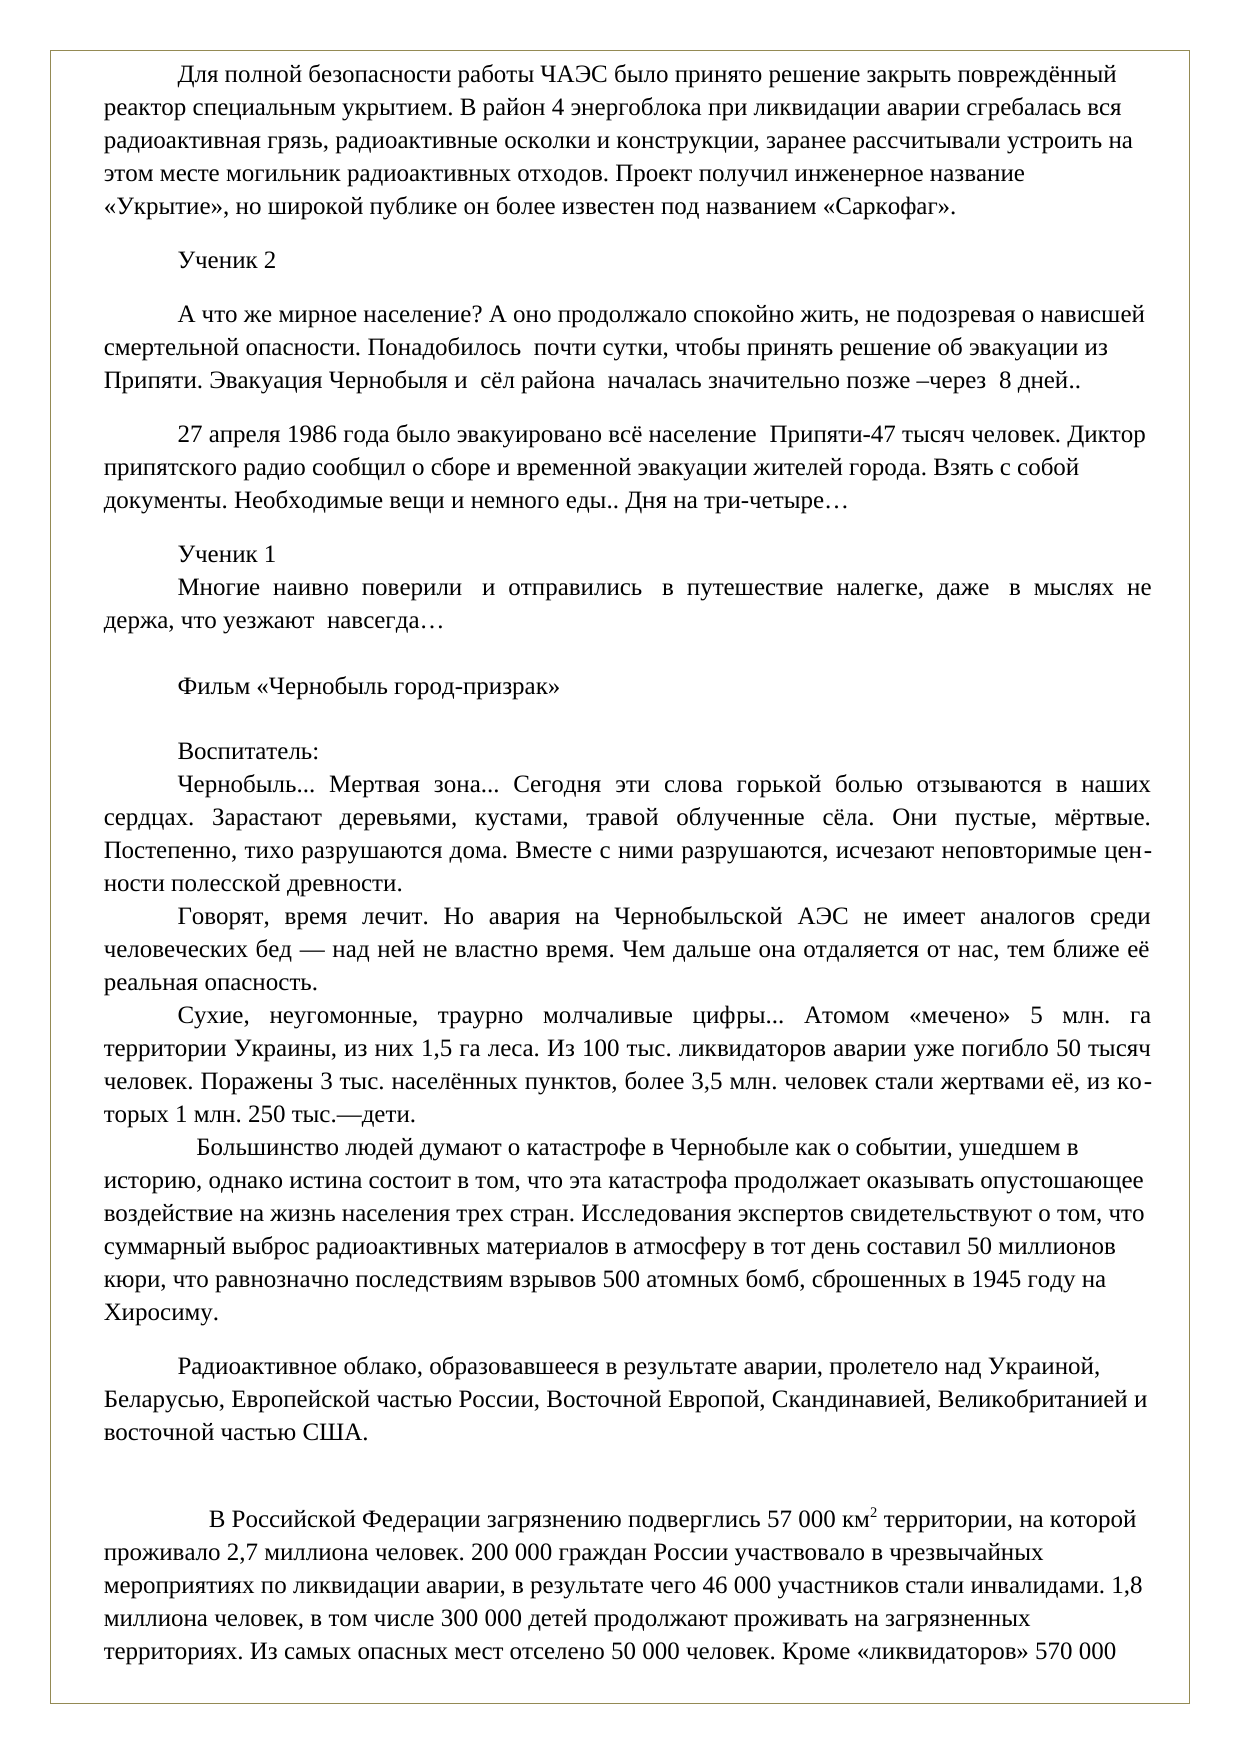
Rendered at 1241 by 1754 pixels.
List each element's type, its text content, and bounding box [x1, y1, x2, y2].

text Большинство людей думают о катастрофе в Чернобыле как о событии, ушедшем в историю, однако истина состоит в том, что эта катастрофа продолжает оказывать опустошающее воздействие на жизнь населения трех стран. Исследования экспертов свидетельствуют о том, что суммарный выброс радиоактивных материалов в атмосферу в тот день составил 50 миллионов кюри, что равнозначно последствиям взрывов 500 атомных бомб, сброшенных в 1945 году на Хиросиму. [103, 1132, 1152, 1326]
text Ученик 2 [103, 245, 1152, 274]
text 27 апреля 1986 года было эвакуировано всё население Припяти-47 тысяч человек. Диктор припятского радио сообщил о сборе и временной эвакуации жителей города. Взять с собой документы. Необходимые вещи и немного еды.. Дня на три-четыре… [103, 419, 1152, 513]
text Воспитатель: [103, 736, 1152, 765]
text Многие наивно поверили и отправились в путешествие налегке, даже в мыслях не держа, что уезжают навсегда… [103, 572, 1152, 633]
text Говорят, время лечит. Но авария на Чернобыльской АЭС не имеет аналогов среди человеческих бед — над ней не властно время. Чем дальше она отдаляется от нас, тем ближе её реальная опасность. [103, 901, 1152, 996]
text Радиоактивное облако, образовавшееся в результате аварии, пролетело над Украиной, Беларусью, Европейской частью России, Восточной Европой, Скандинавией, Великобританией и восточной частью США. [103, 1351, 1152, 1446]
text Чернобыль... Мертвая зона... Сегодня эти слова горькой болью отзываются в наших сердцах. Зарастают деревьями, кустами, травой облученные сёла. Они пустые, мёртвые. Постепенно, тихо разрушаются дома. Вместе с ними разрушаются, исчезают неповторимые ценности полесской древности. [103, 769, 1152, 897]
text Сухие, неугомонные, траурно молчаливые цифры... Атомом «мечено» 5 млн. га территории Украины, из них 1,5 га леса. Из 100 тыс. ликвидаторов аварии уже погибло 50 тысяч человек. Поражены 3 тыс. населённых пунктов, более 3,5 млн. человек стали жертвами её, из которых 1 млн. 250 тыс.—дети. [103, 1000, 1152, 1128]
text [103, 1504, 1152, 1665]
text Для полной безопасности работы ЧАЭС было принято решение закрыть повреждённый реактор специальным укрытием. В район 4 энергоблока при ликвидации аварии сгребалась вся радиоактивная грязь, радиоактивные осколки и конструкции, заранее рассчитывали устроить на этом месте могильник радиоактивных отходов. Проект получил инженерное название «Укрытие», но широкой публике он более известен под названием «Саркофаг». [103, 59, 1152, 220]
text Ученик 1 [103, 539, 1152, 567]
text А что же мирное население? А оно продолжало спокойно жить, не подозревая о нависшей смертельной опасности. Понадобилось почти сутки, чтобы принять решение об эвакуации из Припяти. Эвакуация Чернобыля и сёл района началась значительно позже –через 8 дней.. [103, 299, 1152, 394]
text Фильм «Чернобыль город-призрак» [103, 671, 1152, 699]
